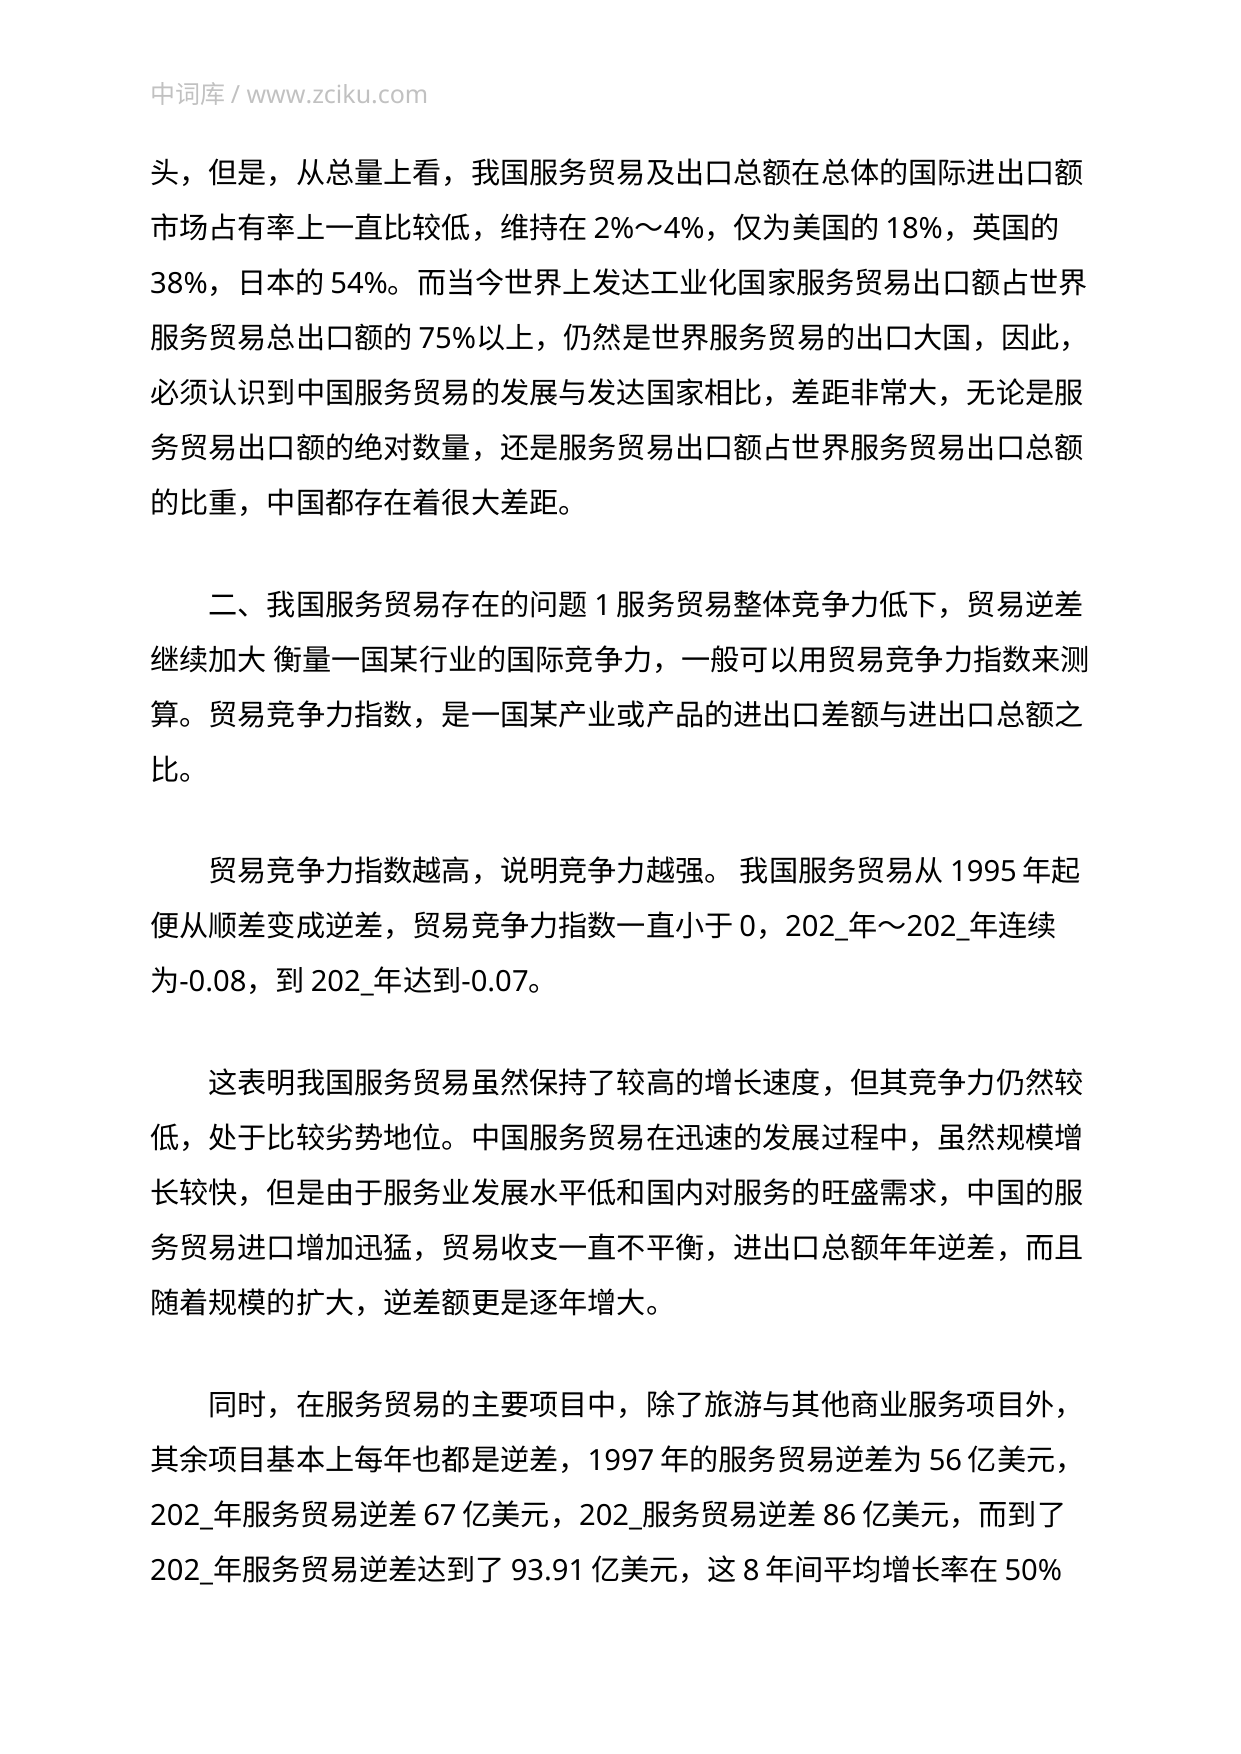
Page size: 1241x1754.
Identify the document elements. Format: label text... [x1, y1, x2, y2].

text 这表明我国服务贸易虽然保持了较高的增长速度，但其竞争力仍然较低，处于比较劣势地位。中国服务贸易在迅速的发展过程中，虽然规模增长较快，但是由于服务业发展水平低和国内对服务的旺盛需求，中国的服务贸易进口增加迅猛，贸易收支一直不平衡，进出口总额年年逆差，而且随着规模的扩大，逆差额更是逐年增大。 [150, 1060, 1090, 1322]
text 二、我国服务贸易存在的问题 1服务贸易整体竞争力低下，贸易逆差继续加大 衡量一国某行业的国际竞争力，一般可以用贸易竞争力指数来测算。贸易竞争力指数，是一国某产业或产品的进出口差额与进出口总额之比。 [150, 581, 1090, 788]
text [150, 150, 1090, 522]
text 贸易竞争力指数越高，说明竞争力越强。 我国服务贸易从1995年起便从顺差变成逆差，贸易竞争力指数一直小于0，202_年～202_年连续为-0.08，到202_年达到-0.07。 [150, 848, 1090, 1000]
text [150, 1381, 1090, 1589]
